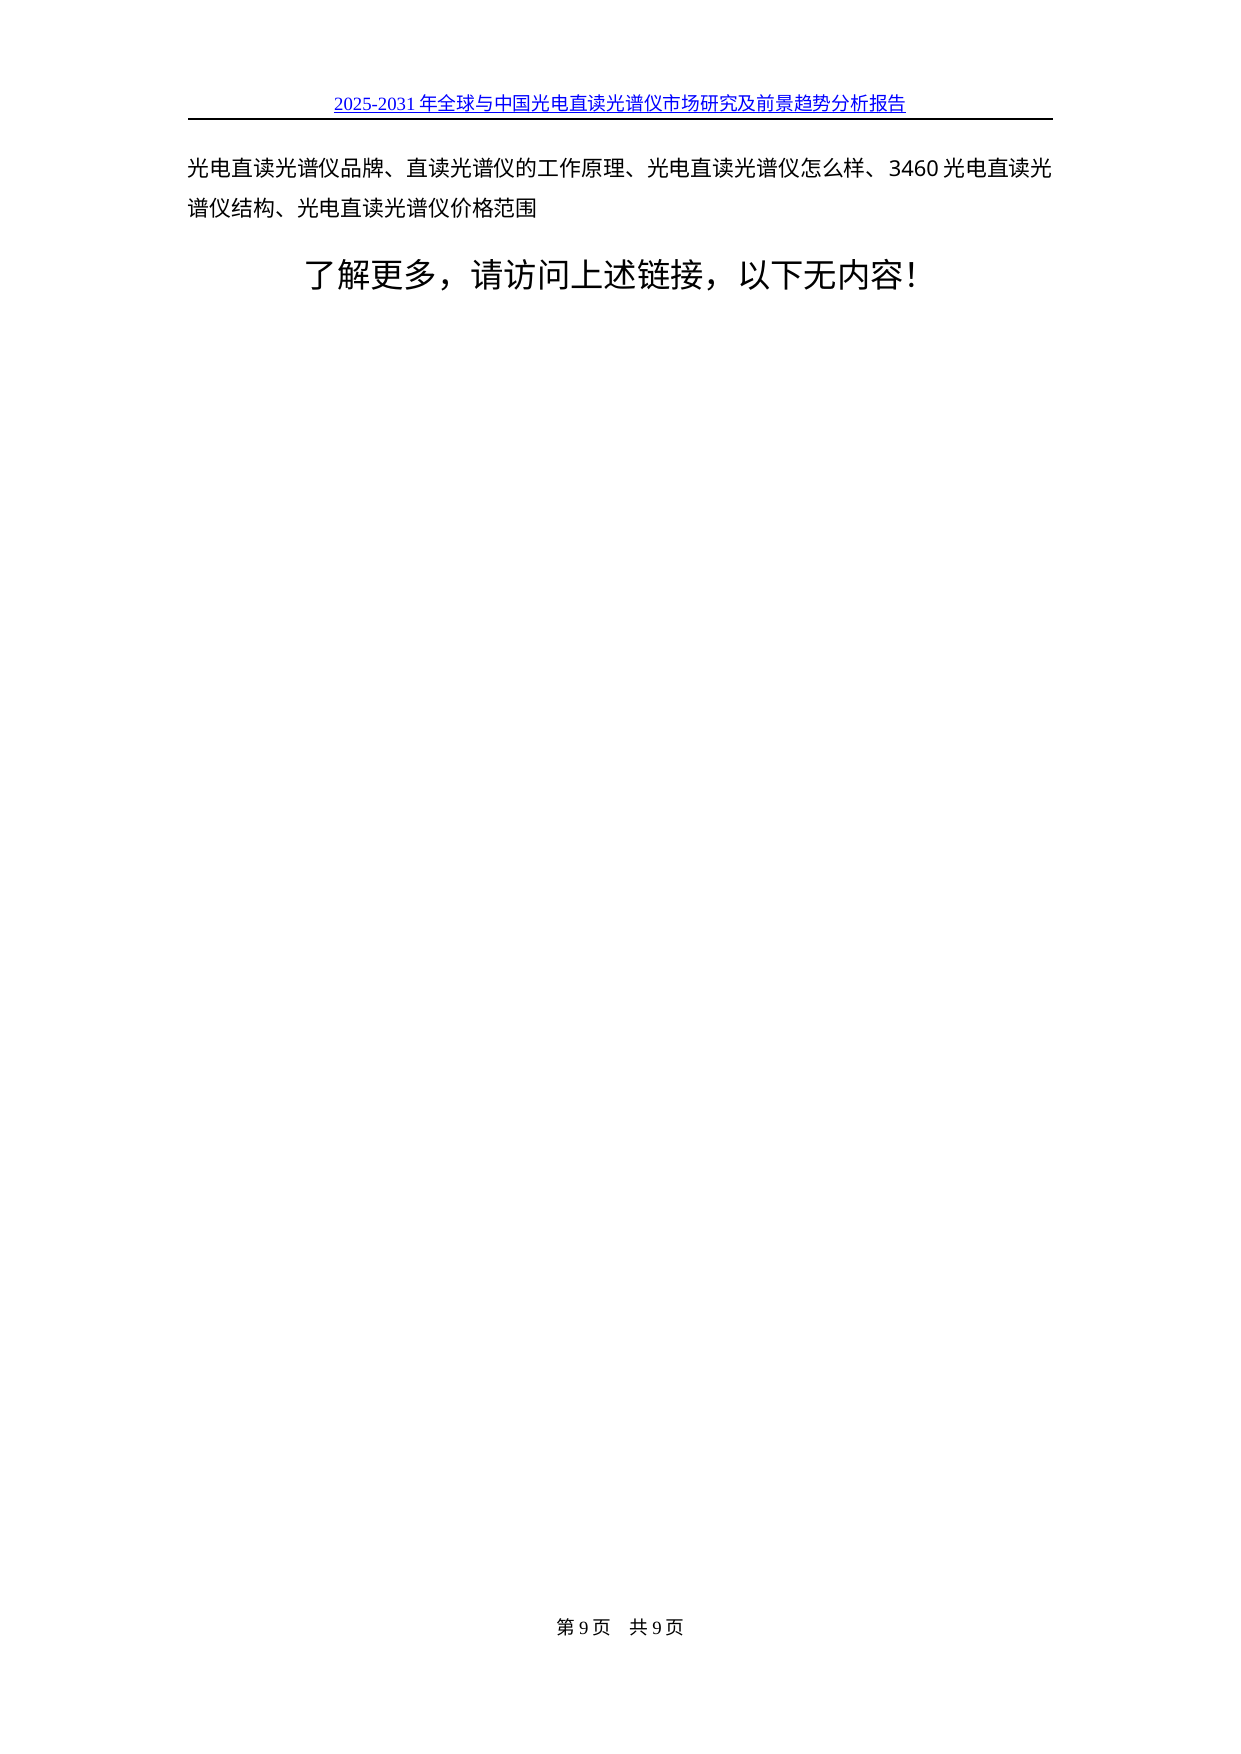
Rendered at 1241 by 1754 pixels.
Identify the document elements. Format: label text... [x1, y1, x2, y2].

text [187, 150, 1053, 223]
title 了解更多，请访问上述链接，以下无内容！ [187, 241, 1053, 306]
